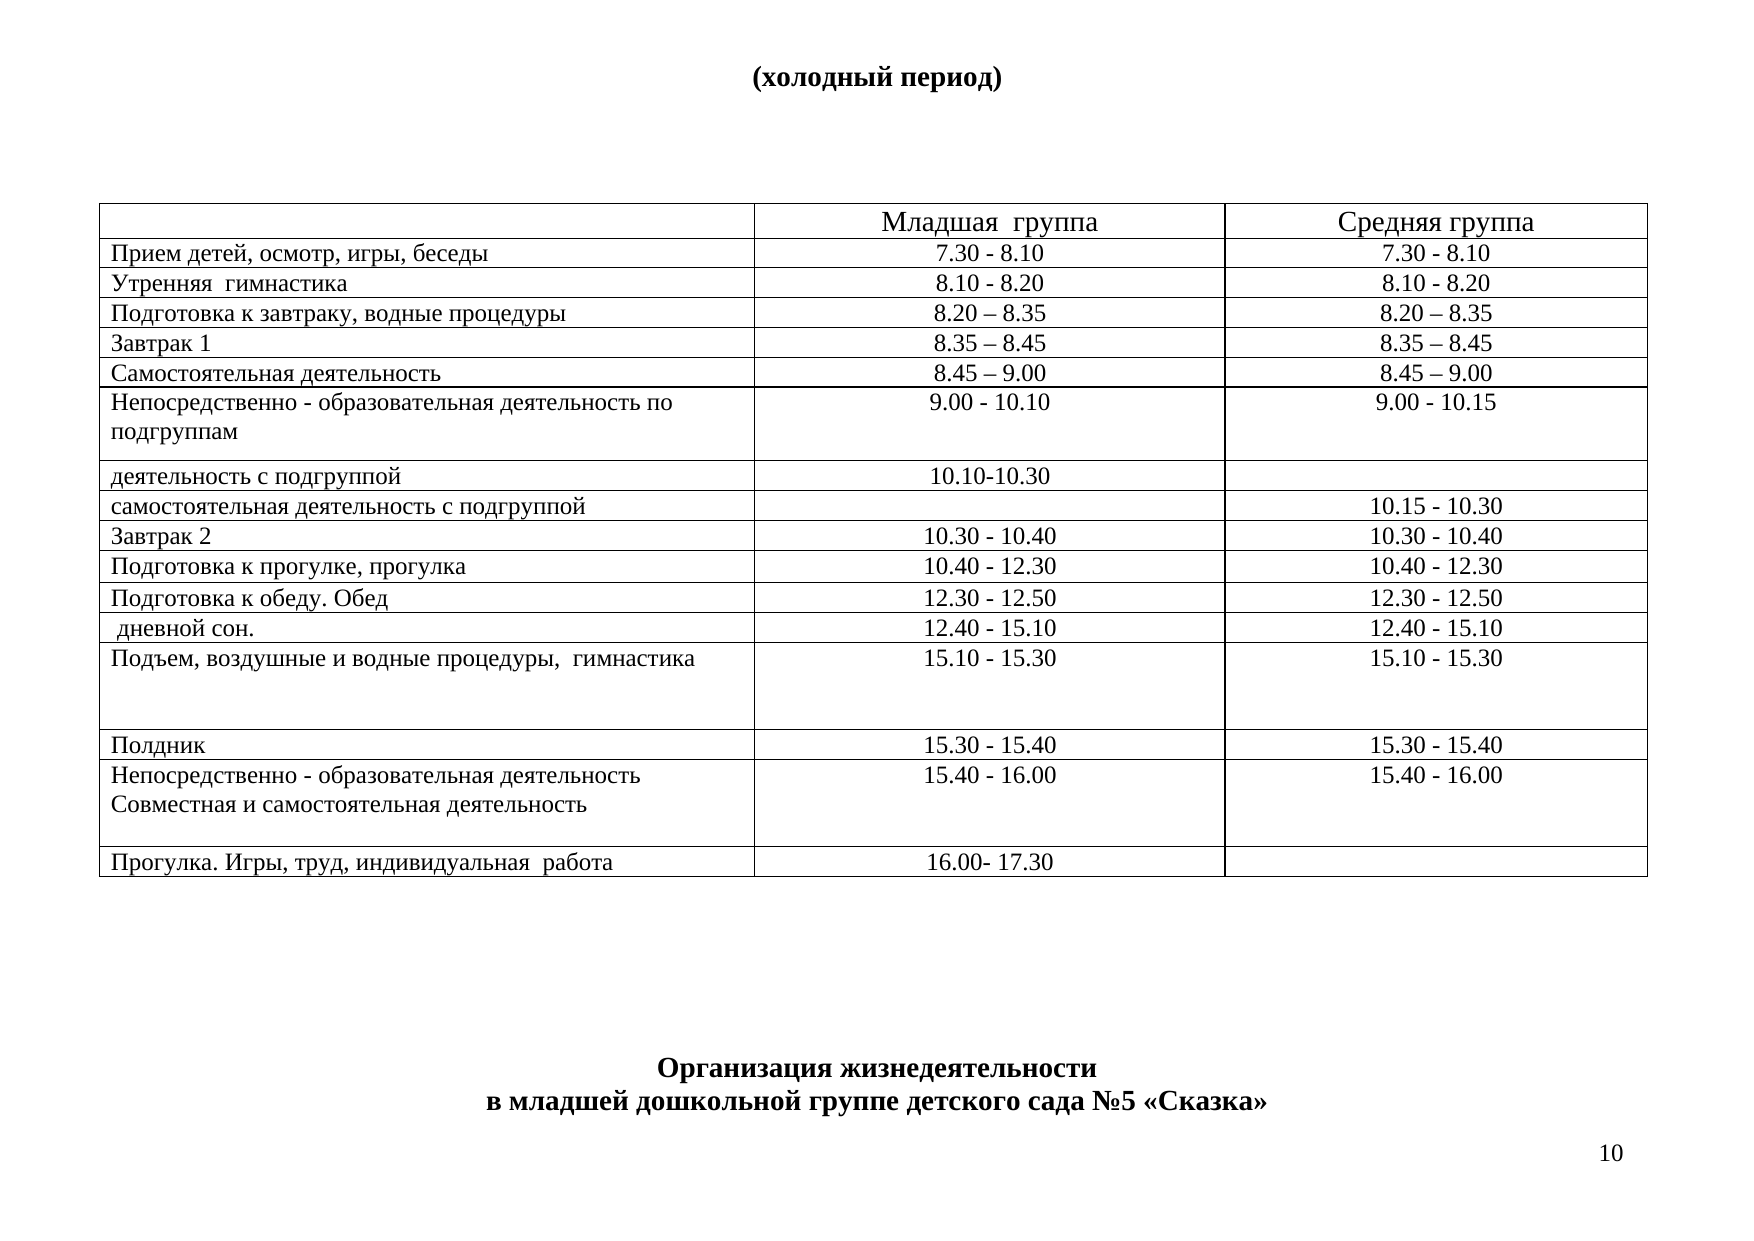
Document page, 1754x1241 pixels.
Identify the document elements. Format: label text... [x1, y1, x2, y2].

table_cell Завтрак 2 [100, 521, 754, 550]
table_cell самостоятельная деятельность с подгруппой [100, 491, 754, 520]
table_cell 8.20 – 8.35 [755, 298, 1224, 327]
table_cell 8.10 - 8.20 [755, 268, 1224, 297]
table_cell Прогулка. Игры, труд, индивидуальная работа [100, 847, 754, 876]
table_cell Непосредственно - образовательная деятельность Совместная и самостоятельная деятельность [100, 760, 754, 846]
table_cell Прием детей, осмотр, игры, беседы [100, 239, 754, 267]
table_cell Полдник [100, 730, 754, 759]
table_cell 15.40 - 16.00 [755, 760, 1224, 846]
table_cell 10.30 - 10.40 [755, 521, 1224, 550]
table_cell дневной сон. [100, 613, 754, 642]
table_cell 12.30 - 12.50 [755, 583, 1224, 612]
table_cell Подготовка к обеду. Обед [100, 583, 754, 612]
table_cell 10.40 - 12.30 [755, 551, 1224, 582]
table_cell 10.30 - 10.40 [1226, 521, 1647, 550]
table_cell 8.45 – 9.00 [755, 358, 1224, 386]
table_cell 9.00 - 10.15 [1226, 388, 1647, 460]
table_cell 8.10 - 8.20 [1226, 268, 1647, 297]
table_cell Утренняя гимнастика [100, 268, 754, 297]
table_cell 15.30 - 15.40 [755, 730, 1224, 759]
text Организация жизнедеятельности [118, 1050, 1636, 1083]
table_header Младшая группа [755, 204, 1224, 237]
text в младшей дошкольной группе детского сада №5 «Сказка» [118, 1083, 1636, 1117]
table_cell Подготовка к завтраку, водные процедуры [100, 298, 754, 327]
table_cell 7.30 - 8.10 [755, 239, 1224, 267]
table_cell 16.00- 17.30 [755, 847, 1224, 876]
table_cell 10.15 - 10.30 [1226, 491, 1647, 520]
table_cell 10.40 - 12.30 [1226, 551, 1647, 582]
table_cell 8.45 – 9.00 [1226, 358, 1647, 386]
table_cell 12.30 - 12.50 [1226, 583, 1647, 612]
table_cell 15.30 - 15.40 [1226, 730, 1647, 759]
table_cell 8.20 – 8.35 [1226, 298, 1647, 327]
table_cell Подъем, воздушные и водные процедуры, гимнастика [100, 643, 754, 729]
table_cell 7.30 - 8.10 [1226, 239, 1647, 267]
table_cell [1226, 461, 1647, 490]
table_cell 12.40 - 15.10 [755, 613, 1224, 642]
table_cell [1226, 847, 1647, 876]
table_header [100, 204, 754, 237]
table_cell 9.00 - 10.10 [755, 388, 1224, 460]
table_cell 15.10 - 15.30 [1226, 643, 1647, 729]
table_cell 8.35 – 8.45 [1226, 328, 1647, 357]
table_cell Подготовка к прогулке, прогулка [100, 551, 754, 582]
table_cell Завтрак 1 [100, 328, 754, 357]
text (холодный период) [118, 59, 1636, 93]
table_header Средняя группа [1226, 204, 1647, 237]
table_cell 15.10 - 15.30 [755, 643, 1224, 729]
table_cell 12.40 - 15.10 [1226, 613, 1647, 642]
table_cell Самостоятельная деятельность [100, 358, 754, 386]
table_cell 10.10-10.30 [755, 461, 1224, 490]
table_cell 15.40 - 16.00 [1226, 760, 1647, 846]
table_cell деятельность с подгруппой [100, 461, 754, 490]
table_cell Непосредственно - образовательная деятельность по подгруппам [100, 388, 754, 460]
table_cell [755, 491, 1224, 520]
table_cell 8.35 – 8.45 [755, 328, 1224, 357]
